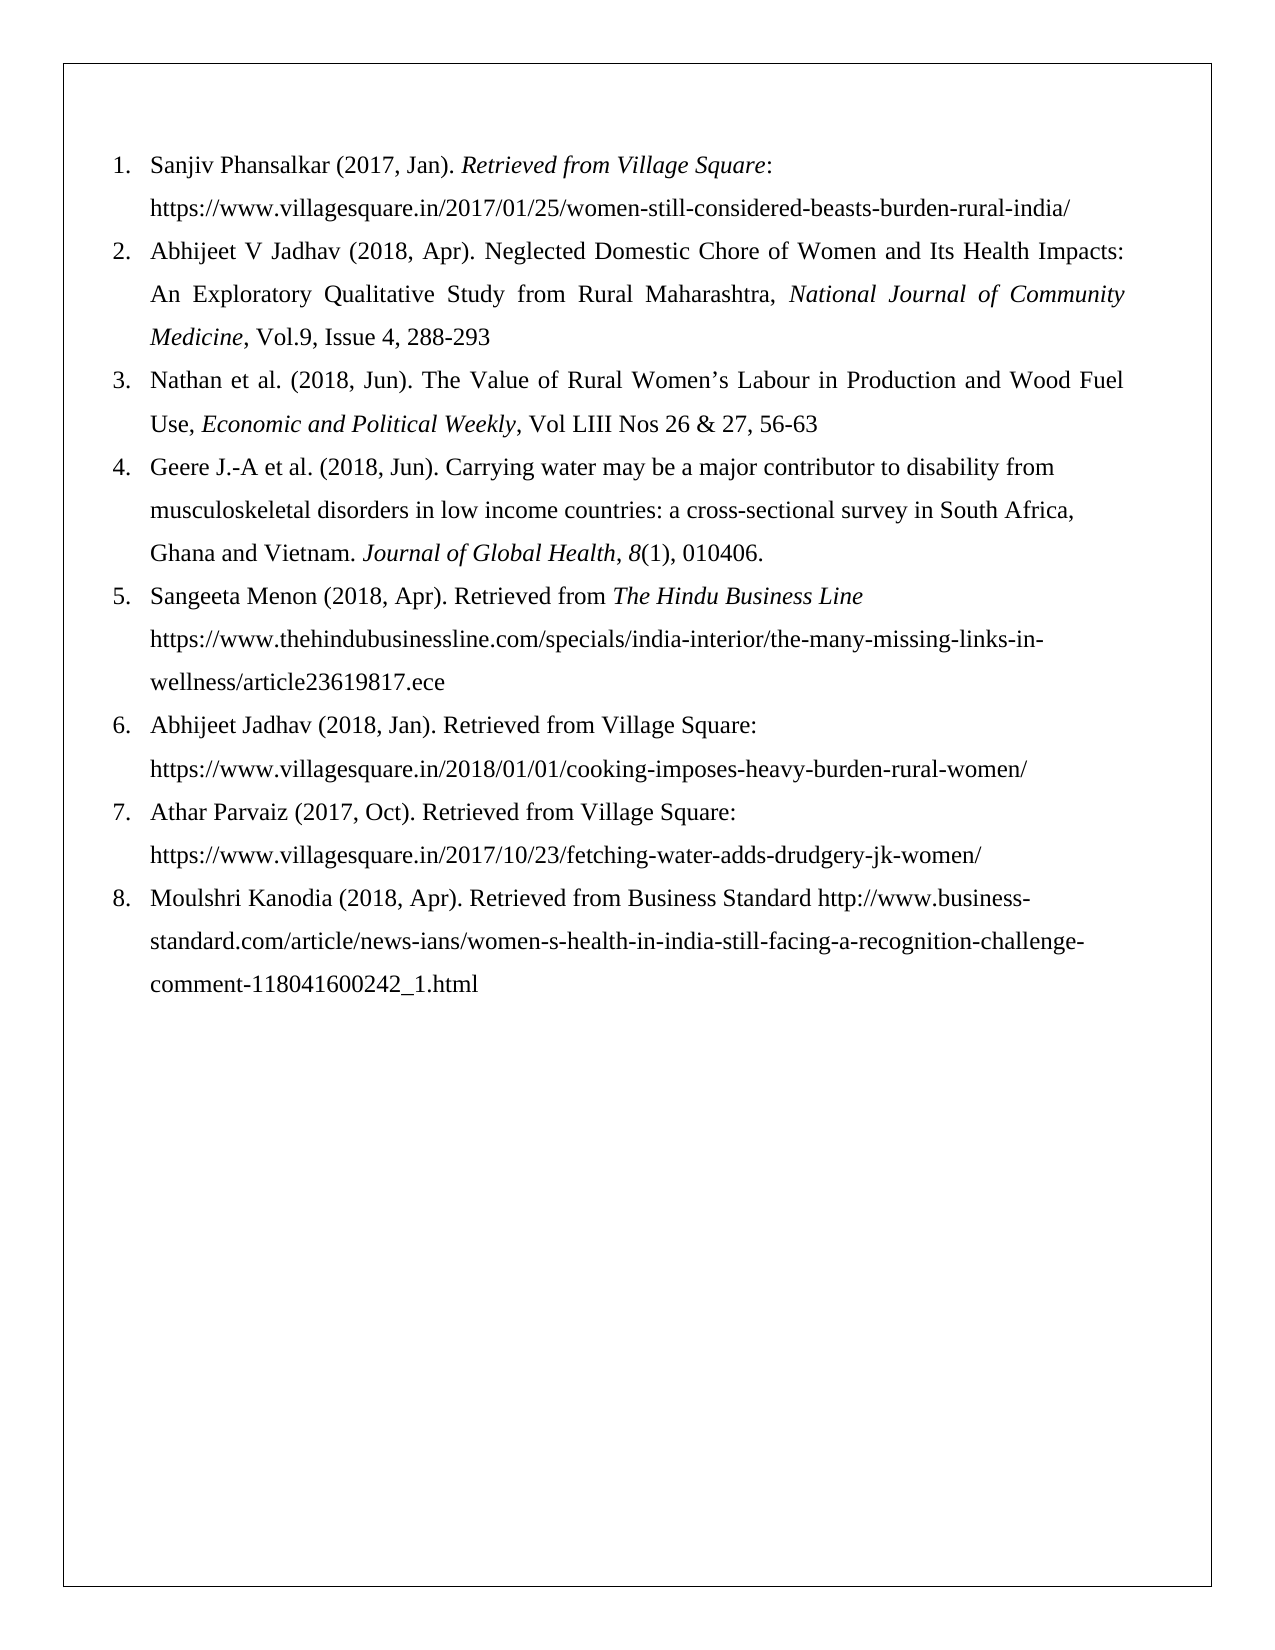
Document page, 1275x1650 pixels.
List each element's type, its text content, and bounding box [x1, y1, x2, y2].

list Athar Parvaiz (2017, Oct). Retrieved from Village Square: https://www.villagesquare.in/2017/10/23/fetching-water-adds-drudgery-jk-women/ [112, 797, 1125, 869]
list Sanjiv Phansalkar (2017, Jan). Retrieved from Village Square: https://www.villagesquare.in/2017/01/25/women-still-considered-beasts-burden-rural-india/ [112, 150, 1125, 222]
list Moulshri Kanodia (2018, Apr). Retrieved from Business Standard http://www.business-standard.com/article/news-ians/women-s-health-in-india-still-facing-a-recognition-challenge-comment-118041600242_1.html [112, 883, 1125, 998]
list Geere J.-A et al. (2018, Jun). Carrying water may be a major contributor to disability from musculoskeletal disorders in low income countries: a cross-sectional survey in South Africa, Ghana and Vietnam. Journal of Global Health, 8(1), 010406. [112, 452, 1125, 567]
list Abhijeet Jadhav (2018, Jan). Retrieved from Village Square: https://www.villagesquare.in/2018/01/01/cooking-imposes-heavy-burden-rural-women/ [112, 711, 1125, 782]
list Sangeeta Menon (2018, Apr). Retrieved from The Hindu Business Line https://www.thehindubusinessline.com/specials/india-interior/the-many-missing-links-in-wellness/article23619817.ece [112, 581, 1125, 696]
list Abhijeet V Jadhav (2018, Apr). Neglected Domestic Chore of Women and Its Health Impacts: An Exploratory Qualitative Study from Rural Maharashtra, National Journal of Community Medicine, Vol.9, Issue 4, 288-293 [112, 236, 1125, 351]
list Nathan et al. (2018, Jun). The Value of Rural Women’s Labour in Production and Wood Fuel Use, Economic and Political Weekly, Vol LIII Nos 26 & 27, 56-63 [112, 366, 1125, 437]
